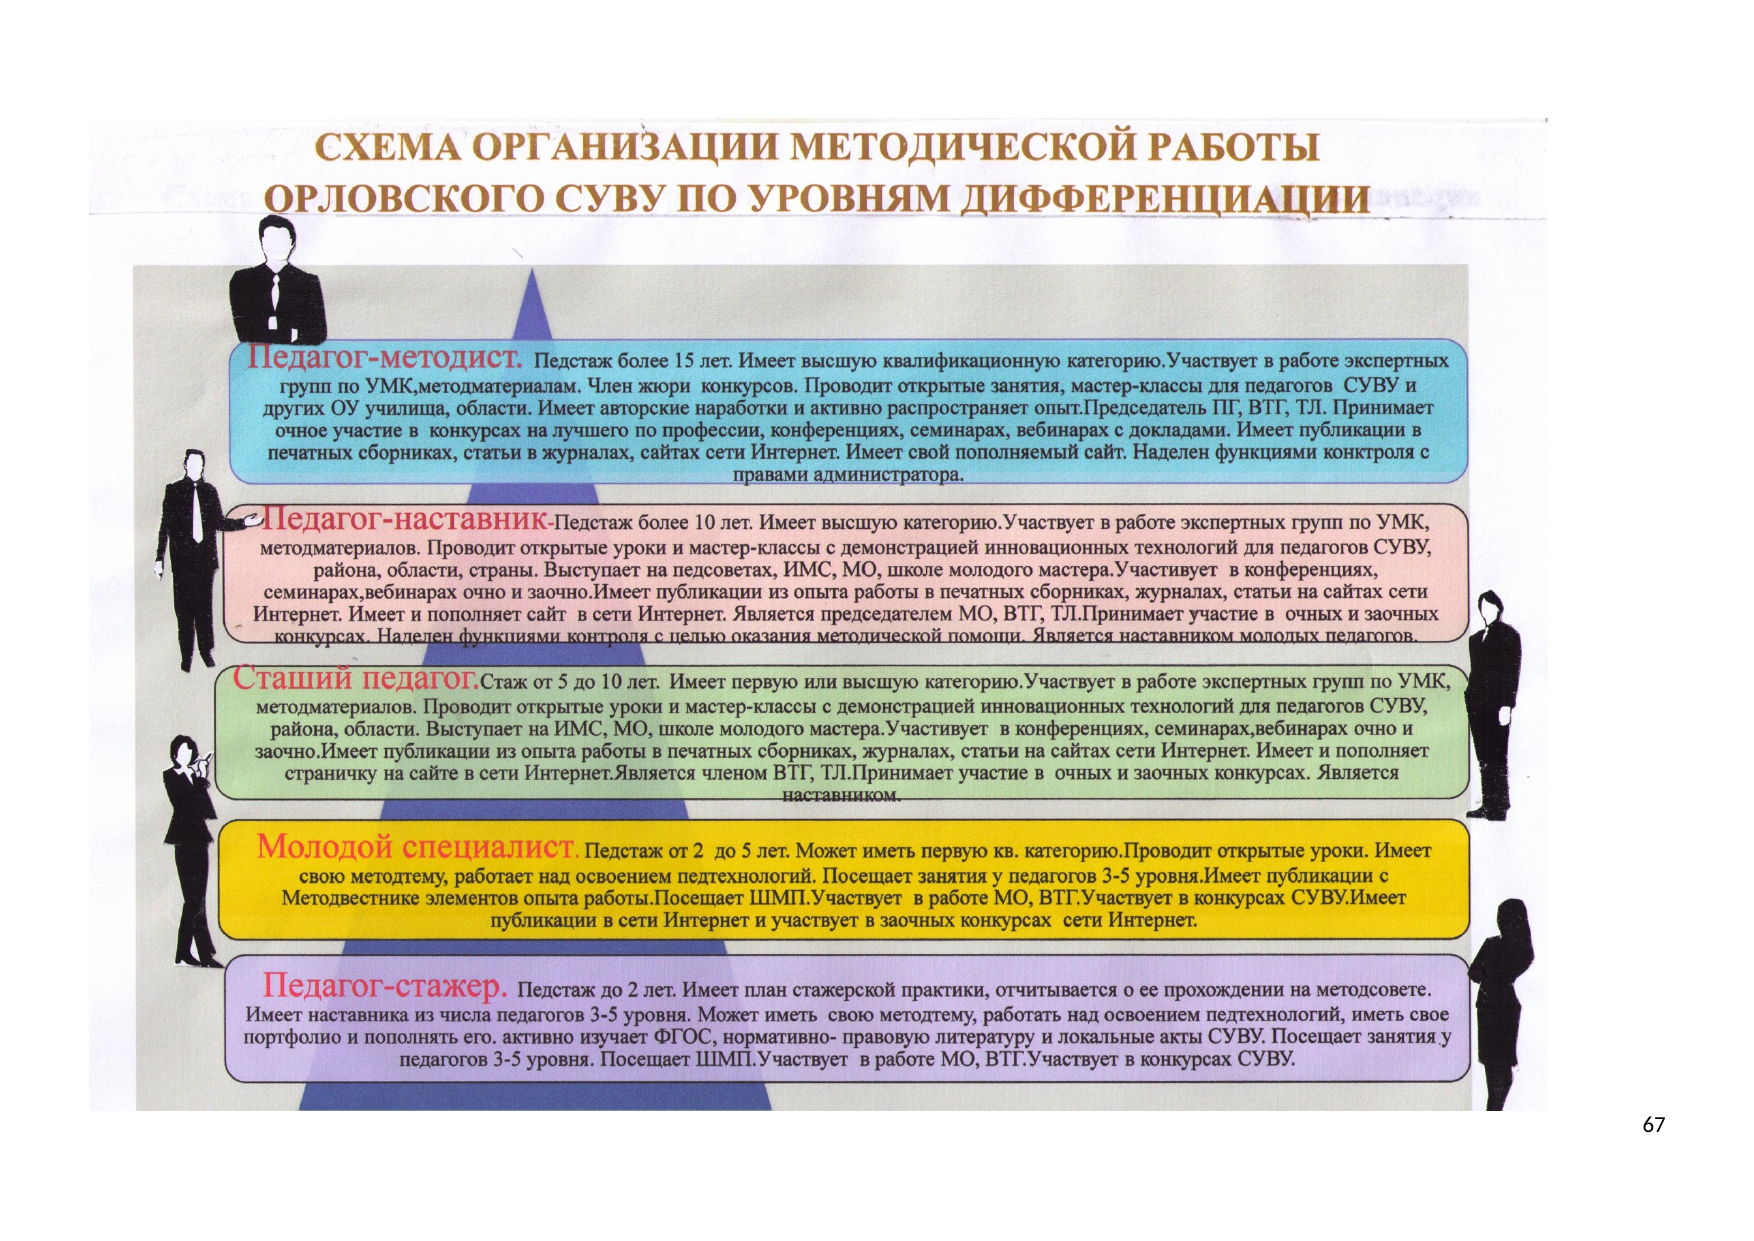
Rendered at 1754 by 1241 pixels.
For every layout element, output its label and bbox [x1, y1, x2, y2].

picture [88, 118, 1548, 1111]
